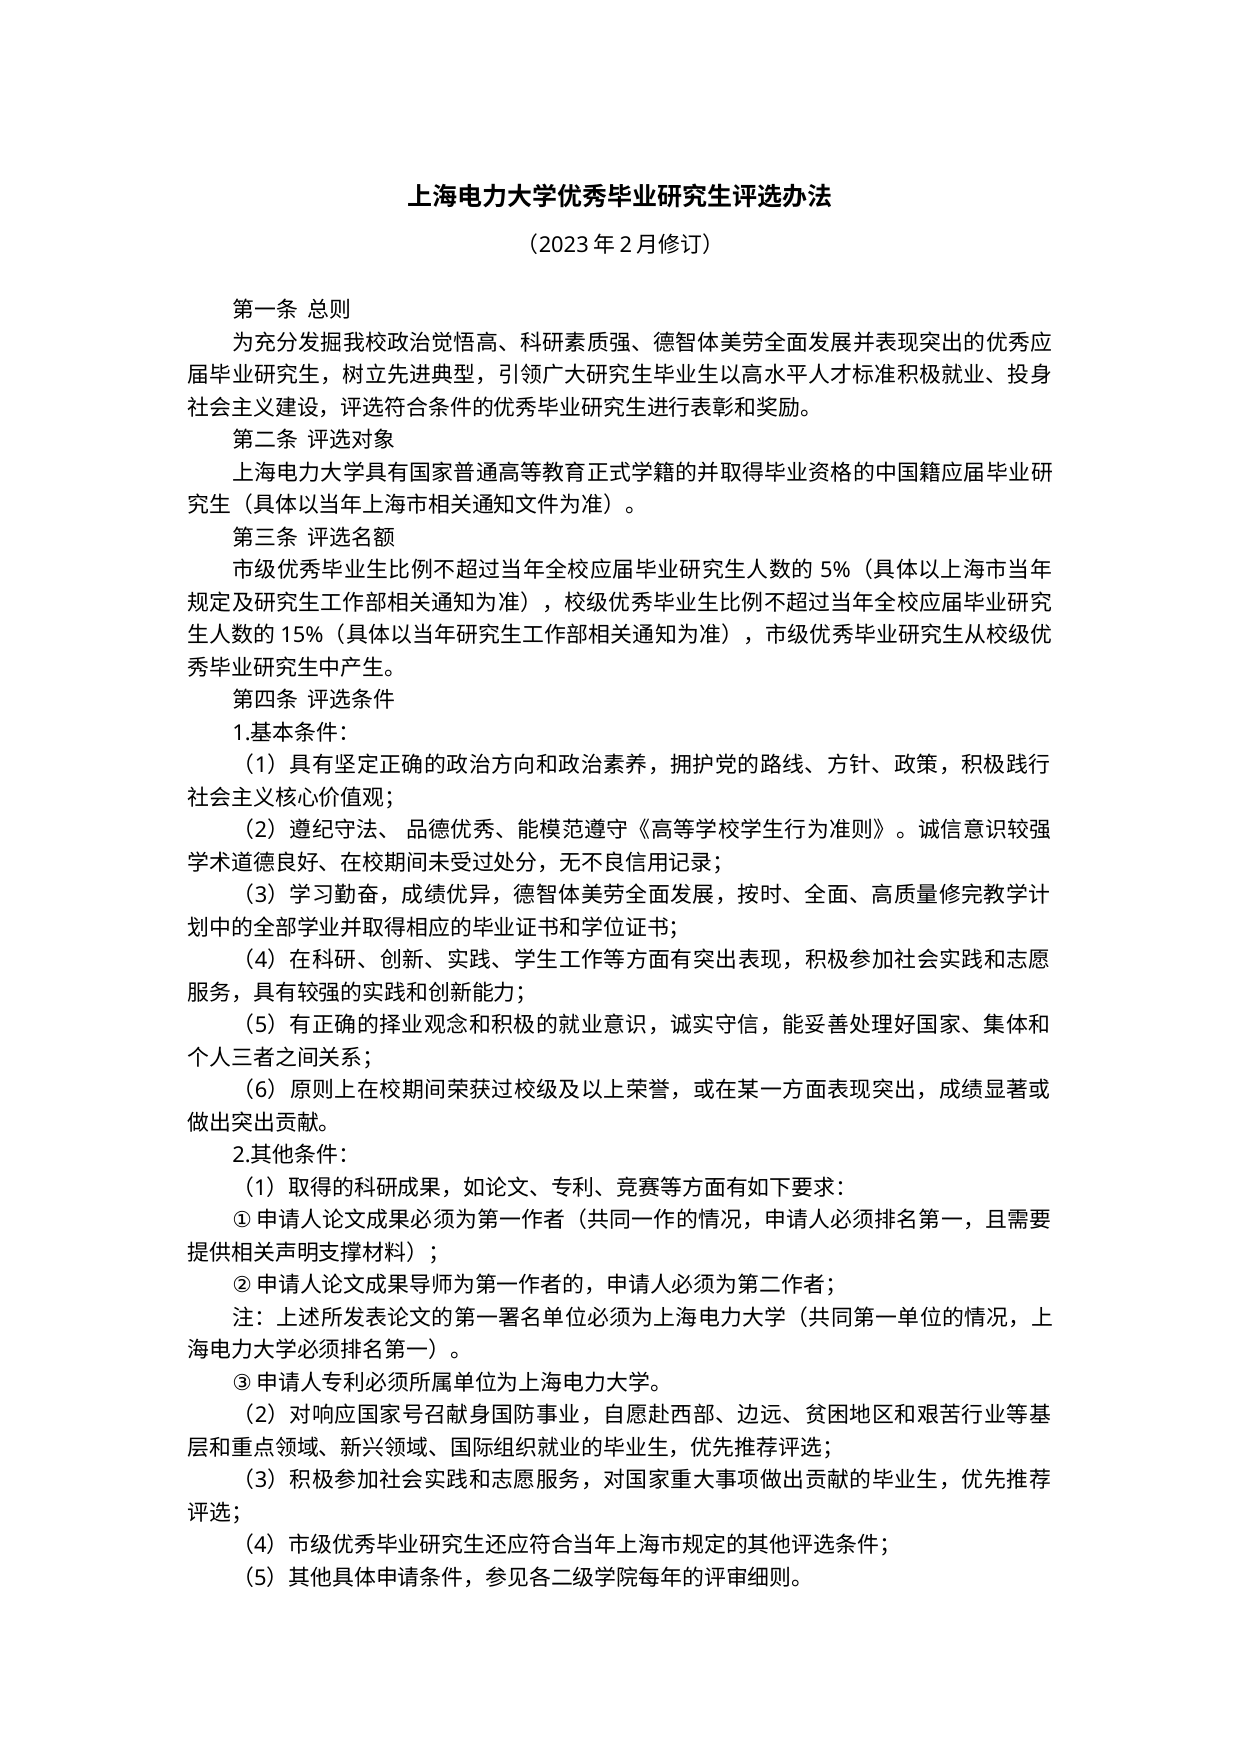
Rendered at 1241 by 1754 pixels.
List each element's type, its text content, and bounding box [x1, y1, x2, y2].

text 1.基本条件： [187, 714, 1053, 747]
text 第一条 总则 [187, 292, 1053, 324]
text （5）有正确的择业观念和积极的就业意识，诚实守信，能妥善处理好国家、集体和个人三者之间关系； [187, 1007, 1053, 1072]
text （4）市级优秀毕业研究生还应符合当年上海市规定的其他评选条件； [187, 1527, 1053, 1559]
text 第四条 评选条件 [187, 682, 1053, 714]
text ③申请人专利必须所属单位为上海电力大学。 [187, 1364, 1053, 1397]
text 市级优秀毕业生比例不超过当年全校应届毕业研究生人数的5%（具体以上海市当年规定及研究生工作部相关通知为准），校级优秀毕业生比例不超过当年全校应届毕业研究生人数的15%（具体以当年研究生工作部相关通知为准），市级优秀毕业研究生从校级优秀毕业研究生中产生。 [187, 552, 1053, 682]
text （3）积极参加社会实践和志愿服务，对国家重大事项做出贡献的毕业生，优先推荐评选； [187, 1462, 1053, 1527]
text 2.其他条件： [187, 1137, 1053, 1169]
text ②申请人论文成果导师为第一作者的，申请人必须为第二作者； [187, 1267, 1053, 1299]
text （1）取得的科研成果，如论文、专利、竞赛等方面有如下要求： [187, 1169, 1053, 1202]
text （2023年2月修订） [187, 227, 1053, 259]
text 上海电力大学优秀毕业研究生评选办法 [187, 162, 1053, 227]
text （2）遵纪守法、 品德优秀、能模范遵守《高等学校学生行为准则》。诚信意识较强、学术道德良好、在校期间未受过处分，无不良信用记录； [187, 812, 1053, 877]
text 上海电力大学具有国家普通高等教育正式学籍的并取得毕业资格的中国籍应届毕业研究生（具体以当年上海市相关通知文件为准）。 [187, 454, 1053, 519]
text 第三条 评选名额 [187, 519, 1053, 552]
text 为充分发掘我校政治觉悟高、科研素质强、德智体美劳全面发展并表现突出的优秀应届毕业研究生，树立先进典型，引领广大研究生毕业生以高水平人才标准积极就业、投身社会主义建设，评选符合条件的优秀毕业研究生进行表彰和奖励。 [187, 324, 1053, 422]
text （5）其他具体申请条件，参见各二级学院每年的评审细则。 [187, 1559, 1053, 1592]
text （2）对响应国家号召献身国防事业，自愿赴西部、边远、贫困地区和艰苦行业等基层和重点领域、新兴领域、国际组织就业的毕业生，优先推荐评选； [187, 1397, 1053, 1462]
text （1）具有坚定正确的政治方向和政治素养，拥护党的路线、方针、政策，积极践行社会主义核心价值观； [187, 747, 1053, 812]
text ①申请人论文成果必须为第一作者（共同一作的情况，申请人必须排名第一，且需要提供相关声明支撑材料）； [187, 1202, 1053, 1267]
text （4）在科研、创新、实践、学生工作等方面有突出表现，积极参加社会实践和志愿服务，具有较强的实践和创新能力； [187, 942, 1053, 1007]
text （6）原则上在校期间荣获过校级及以上荣誉，或在某一方面表现突出，成绩显著或做出突出贡献。 [187, 1072, 1053, 1137]
text 第二条 评选对象 [187, 422, 1053, 454]
text （3）学习勤奋，成绩优异，德智体美劳全面发展，按时、全面、高质量修完教学计划中的全部学业并取得相应的毕业证书和学位证书； [187, 877, 1053, 942]
text 注：上述所发表论文的第一署名单位必须为上海电力大学（共同第一单位的情况，上海电力大学必须排名第一）。 [187, 1299, 1053, 1364]
